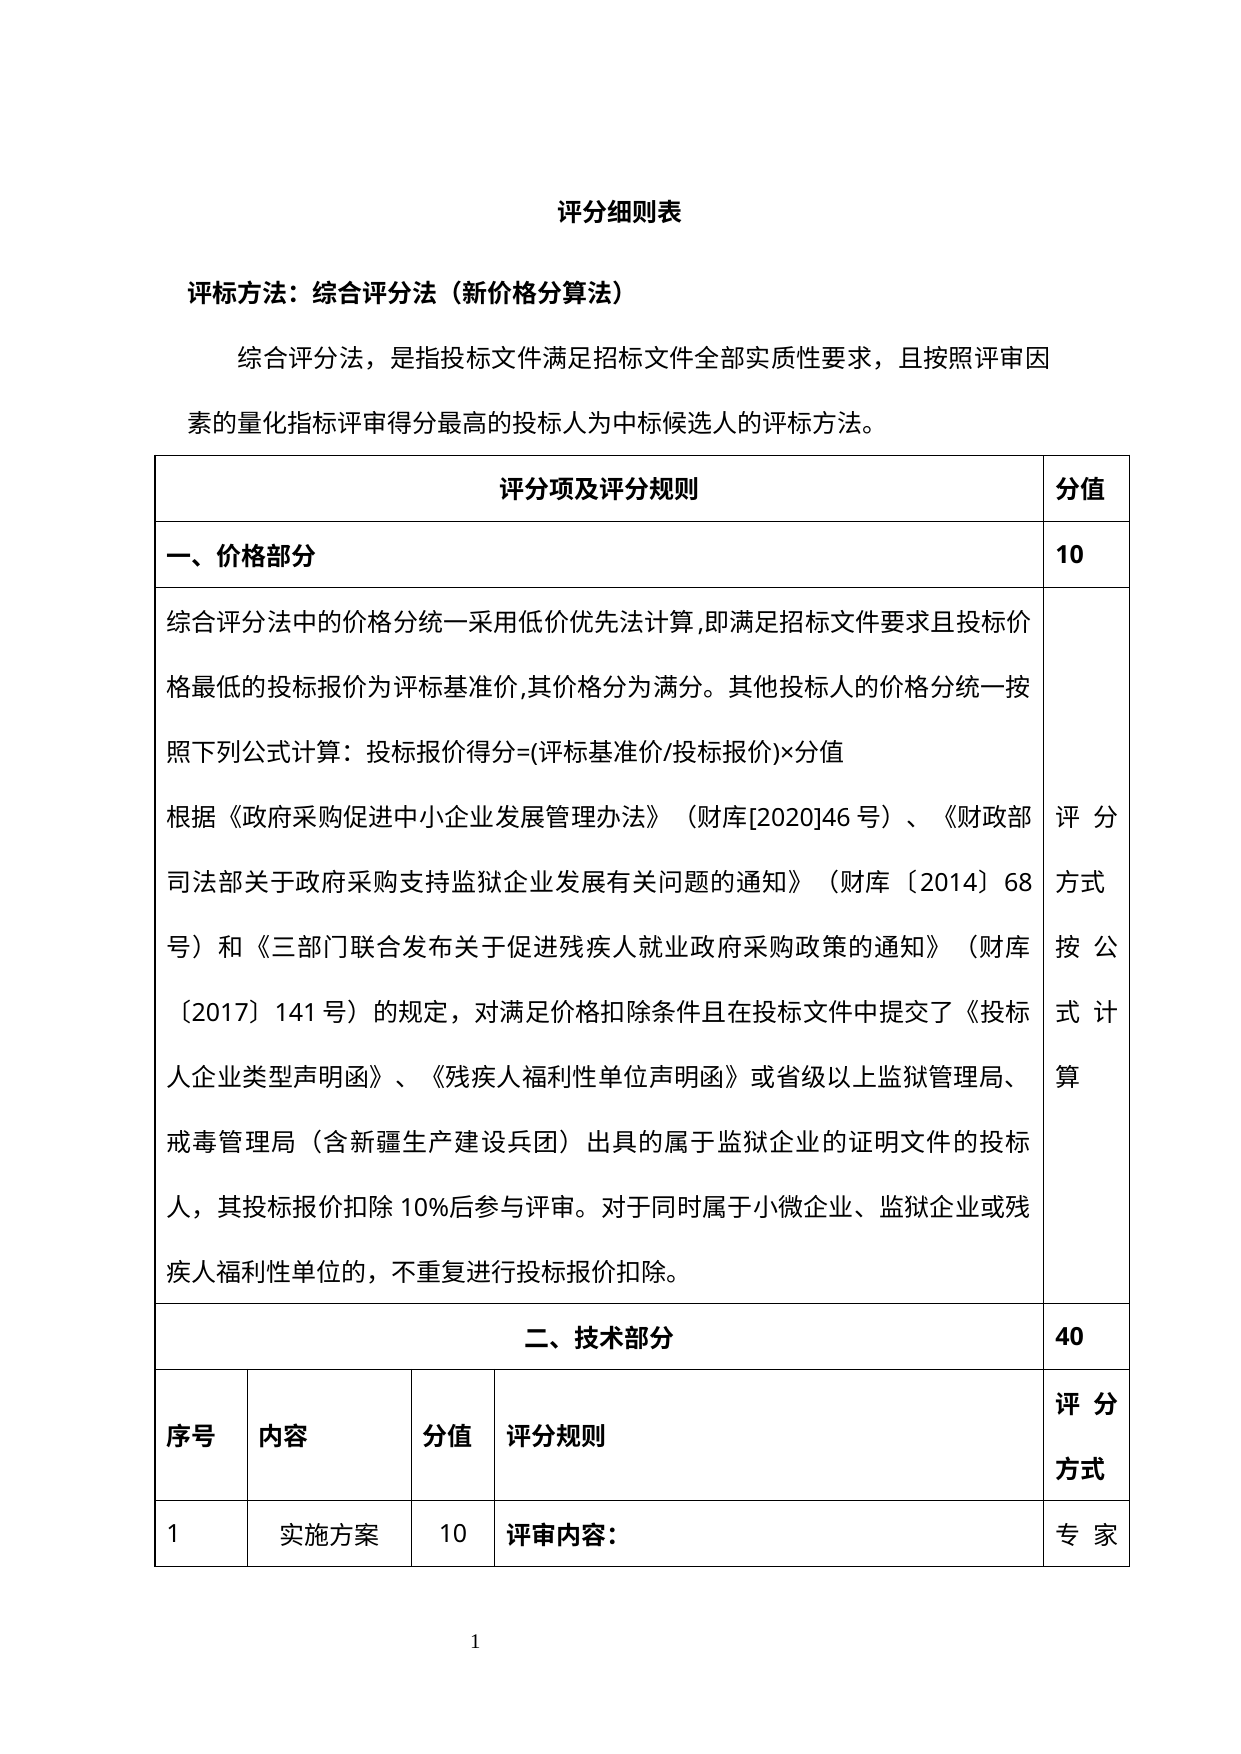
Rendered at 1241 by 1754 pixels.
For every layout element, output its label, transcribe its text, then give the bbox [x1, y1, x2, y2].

table_cell 序号 [156, 1370, 247, 1500]
table_cell 二、技术部分 [156, 1304, 1043, 1369]
table_header 分值 [1044, 456, 1129, 521]
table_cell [495, 1501, 1043, 1566]
text 评分细则表 [187, 178, 1053, 243]
table_cell 10 [1044, 522, 1129, 587]
text 评标方法：综合评分法（新价格分算法） [187, 259, 1053, 324]
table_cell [248, 1501, 411, 1566]
table_cell 专家打分 [1044, 1501, 1129, 1566]
table_cell 评分方式 按公式计算 [1044, 588, 1129, 1303]
table_cell 综合评分法中的价格分统一采用低价优先法计算,即满足招标文件要求且投标价格最低的投标报价为评标基准价,其价格分为满分。其他投标人的价格分统一按照下列公式计算：投标报价得分=(评标基准价/投标报价)×分值 根据《政府采购促进中小企业发展管理办法》（财库[2020]46号）、《财政部 司法部关于政府采购支持监狱企业发展有关问题的通知》（财库〔2014〕68号）和《三部门联合发布关于促进残疾人就业政府采购政策的通知》（财库〔2017〕141号）的规定，对满足价格扣除条件且在投标文件中提交了《投标人企业类型声明函》、《残疾人福利性单位声明函》或省级以上监狱管理局、戒毒管理局（含新疆生产建设兵团）出具的属于监狱企业的证明文件的投标人，其投标报价扣除10%后参与评审。对于同时属于小微企业、监狱企业或残疾人福利性单位的，不重复进行投标报价扣除。 [156, 588, 1043, 1303]
table_cell 内容 [248, 1370, 411, 1500]
table_cell 1 [156, 1501, 247, 1566]
table_cell 一、价格部分 [156, 522, 1043, 587]
table_cell 分值 [412, 1370, 494, 1500]
table_cell 40 [1044, 1304, 1129, 1369]
table_cell 评分方式 [1044, 1370, 1129, 1500]
text 综合评分法，是指投标文件满足招标文件全部实质性要求，且按照评审因素的量化指标评审得分最高的投标人为中标候选人的评标方法。 [187, 324, 1053, 454]
table_cell 评分规则 [495, 1370, 1043, 1500]
table_cell 10 [412, 1501, 494, 1566]
table_header 评分项及评分规则 [156, 456, 1043, 521]
